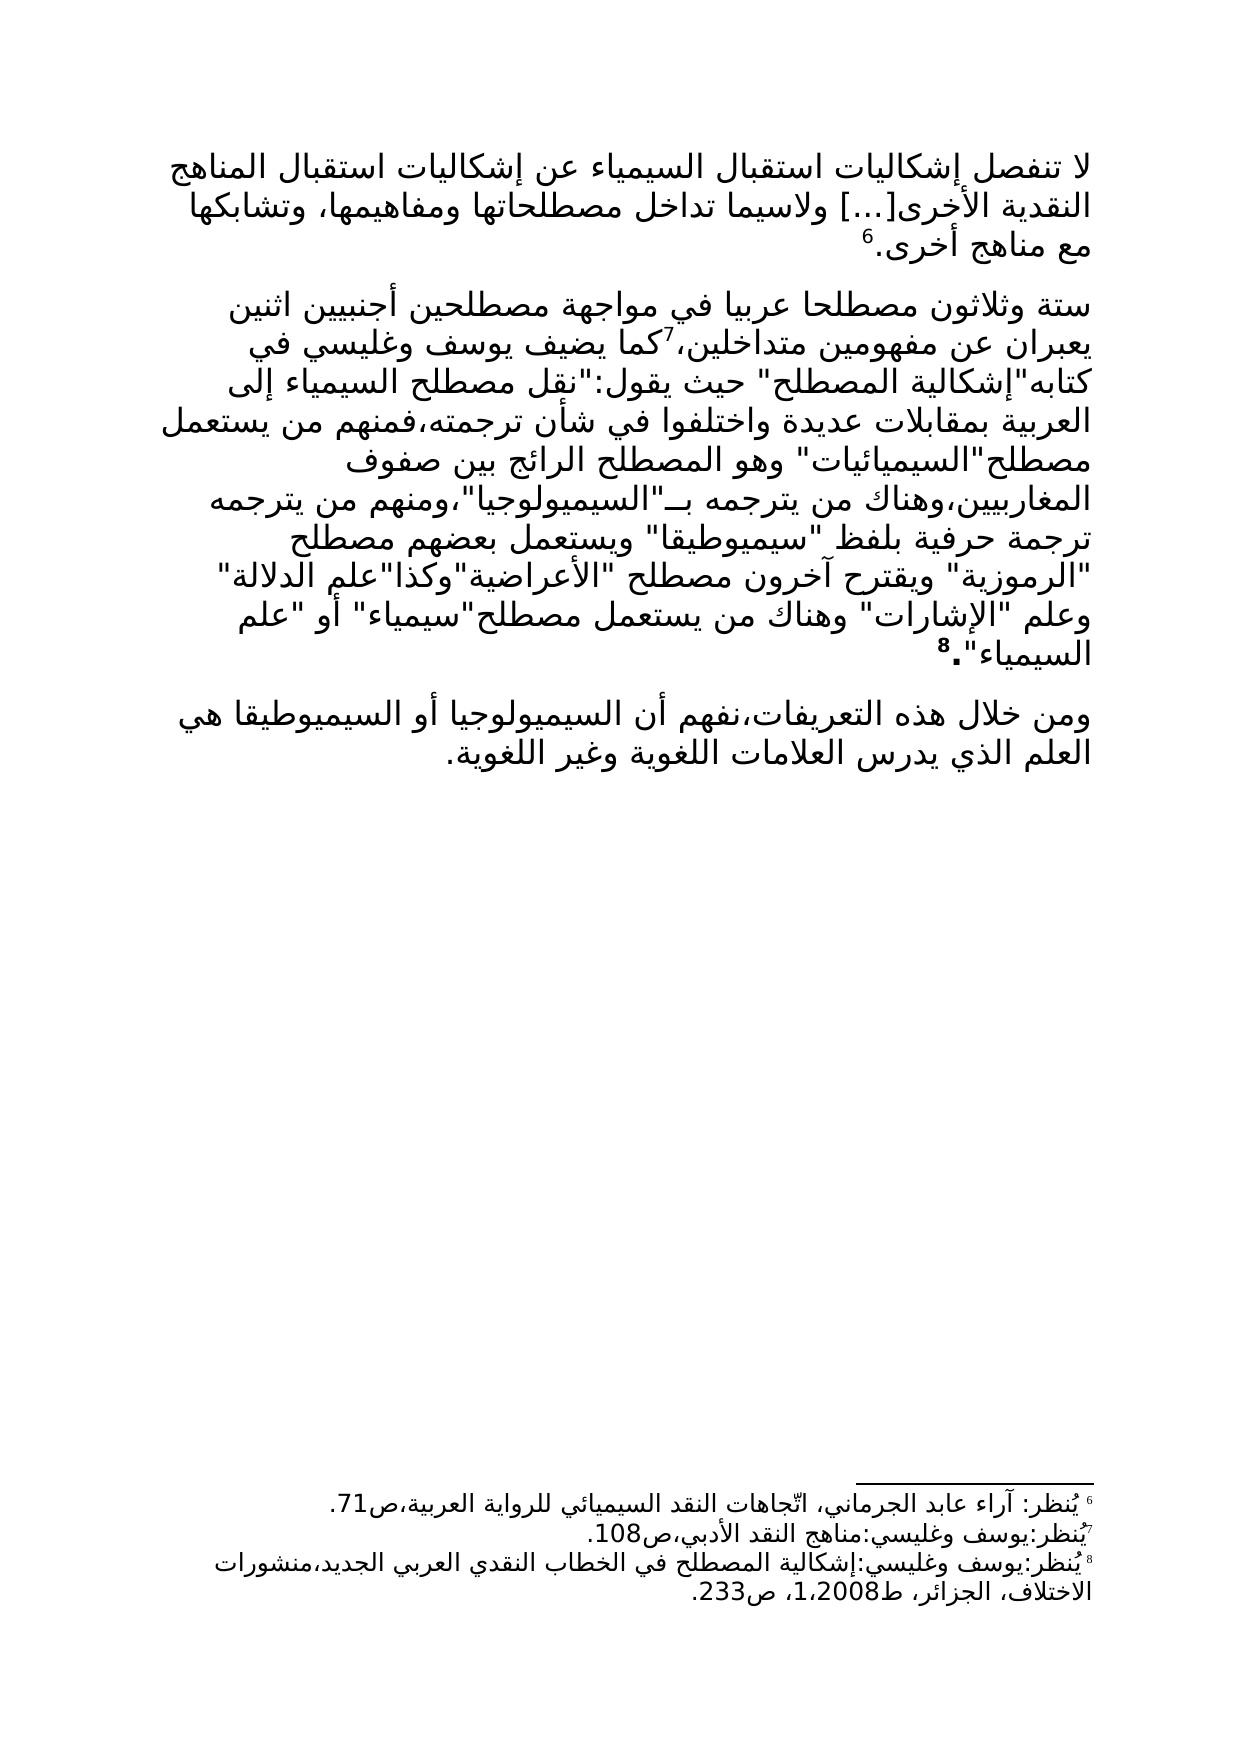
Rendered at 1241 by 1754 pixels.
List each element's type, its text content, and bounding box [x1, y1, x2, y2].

text ستة وثلاثون مصطلحا عربيا في مواجهة مصطلحين أجنبيين اثنين يعبران عن مفهومين متداخلين،كما يضيف يوسف وغليسي في كتابه"إشكالية المصطلح" حيث يقول:"نقل مصطلح السيمياء إلى العربية بمقابلات عديدة واختلفوا في شأن ترجمته،فمنهم من يستعمل مصطلح"السيميائيات" وهو المصطلح الرائج بين صفوف المغاربيين،وهناك من يترجمه بــ"السيميولوجيا"،ومنهم من يترجمه ترجمة حرفية بلفظ "سيميوطيقا" ويستعمل بعضهم مصطلح "الرموزية" ويقترح آخرون مصطلح "الأعراضية"وكذا"علم الدلالة" وعلم "الإشارات" وهناك من يستعمل مصطلح"سيمياء" أو "علم السيمياء". [148, 285, 1093, 673]
text ومن خلال هذه التعريفات،نفهم أن السيميولوجيا أو السيميوطيقا هي العلم الذي يدرس العلامات اللغوية وغير اللغوية. [148, 694, 1093, 772]
text لا تنفصل إشكاليات استقبال السيمياء عن إشكاليات استقبال المناهج النقدية الأخرى[...] ولاسيما تداخل مصطلحاتها ومفاهيمها، وتشابكها مع مناهج أخرى. [148, 148, 1093, 264]
